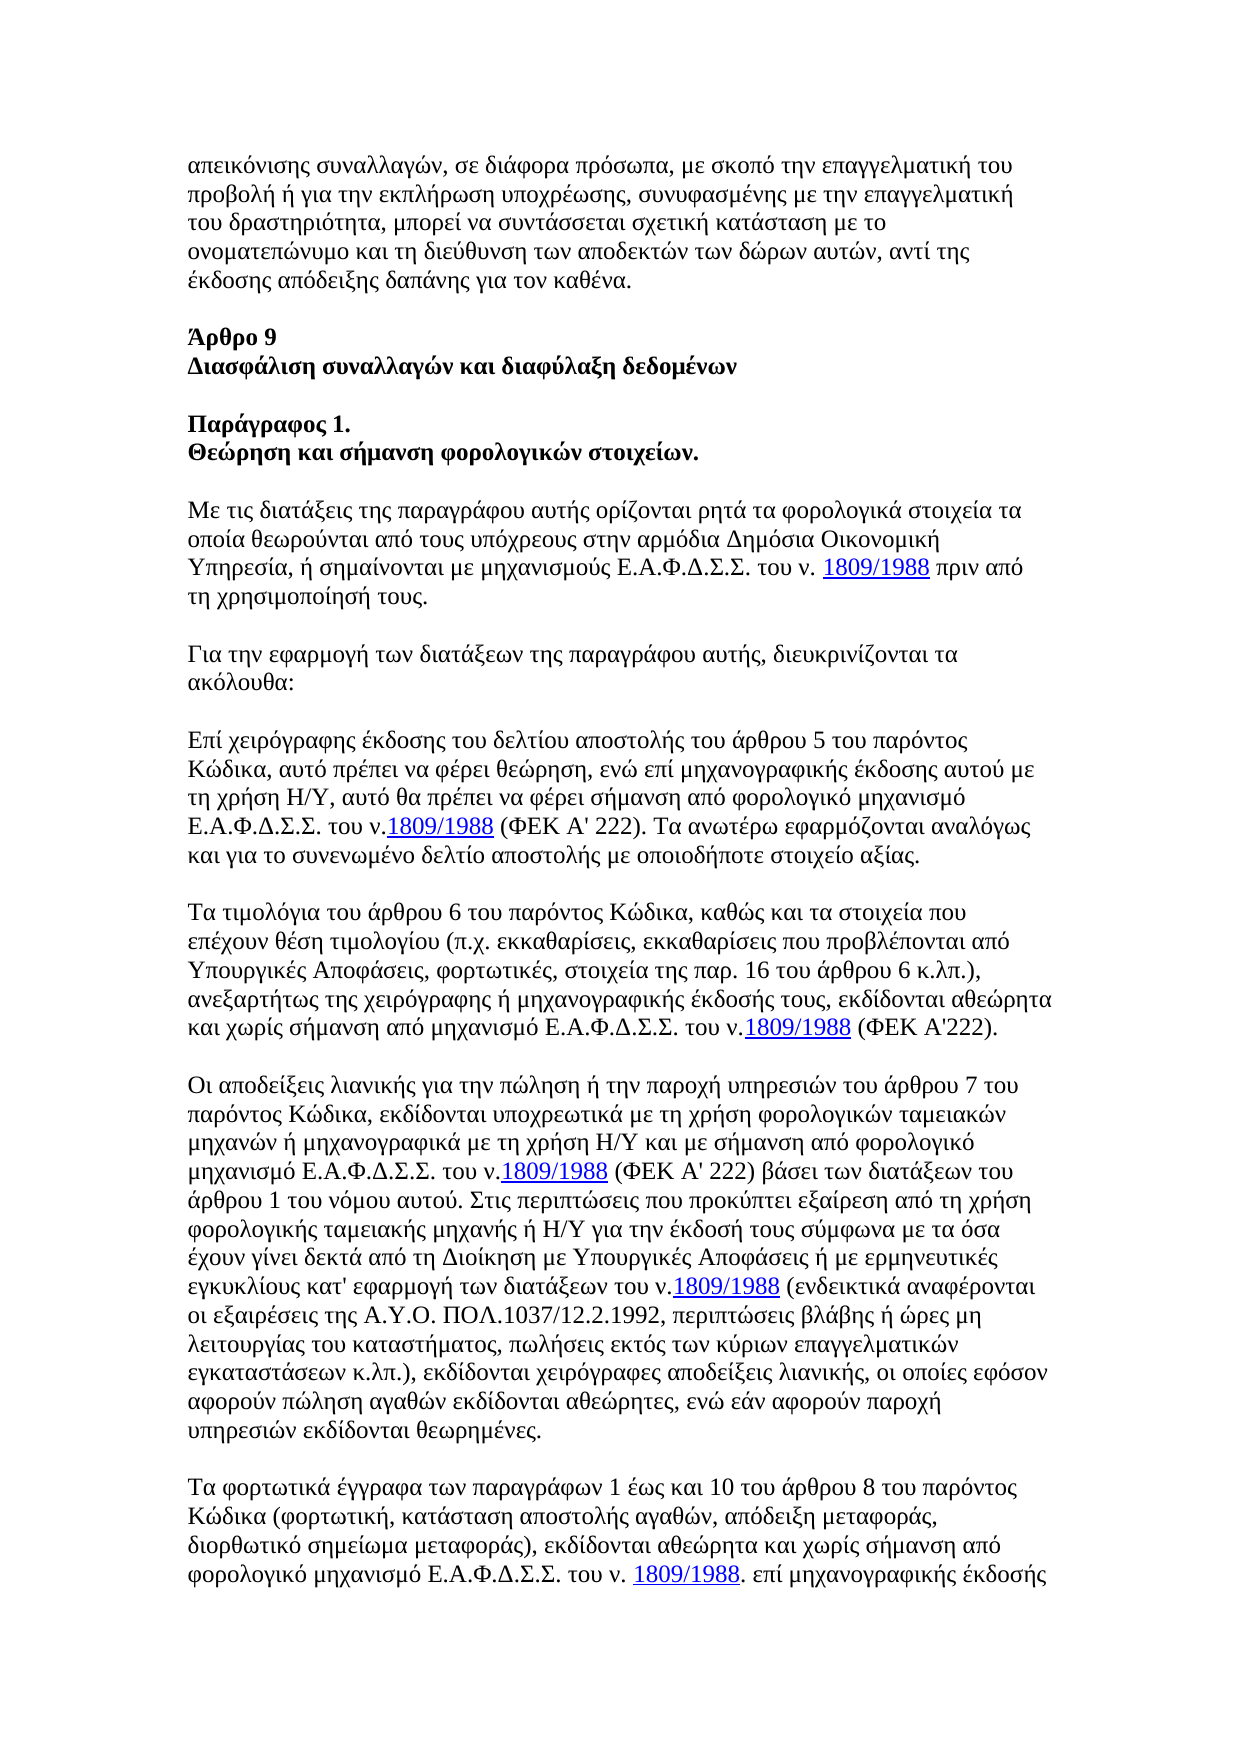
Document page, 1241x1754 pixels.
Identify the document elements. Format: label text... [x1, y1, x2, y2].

text Οι αποδείξεις λιανικής για την πώληση ή την παροχή υπηρεσιών του άρθρου 7 του παρόντος Κώδικα, εκδίδονται υποχρεωτικά με τη χρήση φορολογικών ταμειακών μηχανών ή μηχανογραφικά με τη χρήση Η/Υ και με σήμανση από φορολογικό μηχανισμό Ε.Α.Φ.Δ.Σ.Σ. του ν.1809/1988 (ΦΕΚ Α' 222) βάσει των διατάξεων του άρθρου 1 του νόμου αυτού. Στις περιπτώσεις που προκύπτει εξαίρεση από τη χρήση φορολογικής ταμειακής μηχανής ή Η/Υ για την έκδοσή τους σύμφωνα με τα όσα έχουν γίνει δεκτά από τη Διοίκηση με Υπουργικές Αποφάσεις ή με ερμηνευτικές εγκυκλίους κατ' εφαρμογή των διατάξεων του ν.1809/1988 (ενδεικτικά αναφέρονται οι εξαιρέσεις της Α.Υ.Ο. ΠΟΛ.1037/12.2.1992, περιπτώσεις βλάβης ή ώρες μη λειτουργίας του καταστήματος, πωλήσεις εκτός των κύριων επαγγελματικών εγκαταστάσεων κ.λπ.), εκδίδονται χειρόγραφες αποδείξεις λιανικής, οι οποίες εφόσον αφορούν πώληση αγαθών εκδίδονται αθεώρητες, ενώ εάν αφορούν παροχή υπηρεσιών εκδίδονται θεωρημένες. [187, 1070, 1053, 1444]
text Άρθρο 9 [187, 322, 1053, 351]
text Παράγραφος 1. [187, 409, 1053, 437]
text Με τις διατάξεις της παραγράφου αυτής ορίζονται ρητά τα φορολογικά στοιχεία τα οποία θεωρούνται από τους υπόχρεους στην αρμόδια Δημόσια Οικονομική Υπηρεσία, ή σημαίνονται με μηχανισμούς Ε.Α.Φ.Δ.Σ.Σ. του ν. 1809/1988 πριν από τη χρησιμοποίησή τους. [187, 495, 1053, 610]
text Για την εφαρμογή των διατάξεων της παραγράφου αυτής, διευκρινίζονται τα ακόλουθα: [187, 639, 1053, 696]
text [187, 150, 1053, 294]
text Θεώρηση και σήμανση φορολογικών στοιχείων. [187, 437, 1053, 466]
text Επί χειρόγραφης έκδοσης του δελτίου αποστολής του άρθρου 5 του παρόντος Κώδικα, αυτό πρέπει να φέρει θεώρηση, ενώ επί μηχανογραφικής έκδοσης αυτού με τη χρήση Η/Υ, αυτό θα πρέπει να φέρει σήμανση από φορολογικό μηχανισμό Ε.Α.Φ.Δ.Σ.Σ. του ν.1809/1988 (ΦΕΚ Α' 222). Τα ανωτέρω εφαρμόζονται αναλόγως και για το συνενωμένο δελτίο αποστολής με οποιοδήποτε στοιχείο αξίας. [187, 725, 1053, 869]
text Διασφάλιση συναλλαγών και διαφύλαξη δεδομένων [187, 351, 1053, 380]
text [187, 1472, 1053, 1587]
text Τα τιμολόγια του άρθρου 6 του παρόντος Κώδικα, καθώς και τα στοιχεία που επέχουν θέση τιμολογίου (π.χ. εκκαθαρίσεις, εκκαθαρίσεις που προβλέπονται από Υπουργικές Αποφάσεις, φορτωτικές, στοιχεία της παρ. 16 του άρθρου 6 κ.λπ.), ανεξαρτήτως της χειρόγραφης ή μηχανογραφικής έκδοσής τους, εκδίδονται αθεώρητα και χωρίς σήμανση από μηχανισμό Ε.Α.Φ.Δ.Σ.Σ. του ν.1809/1988 (ΦΕΚ Α'222). [187, 897, 1053, 1041]
